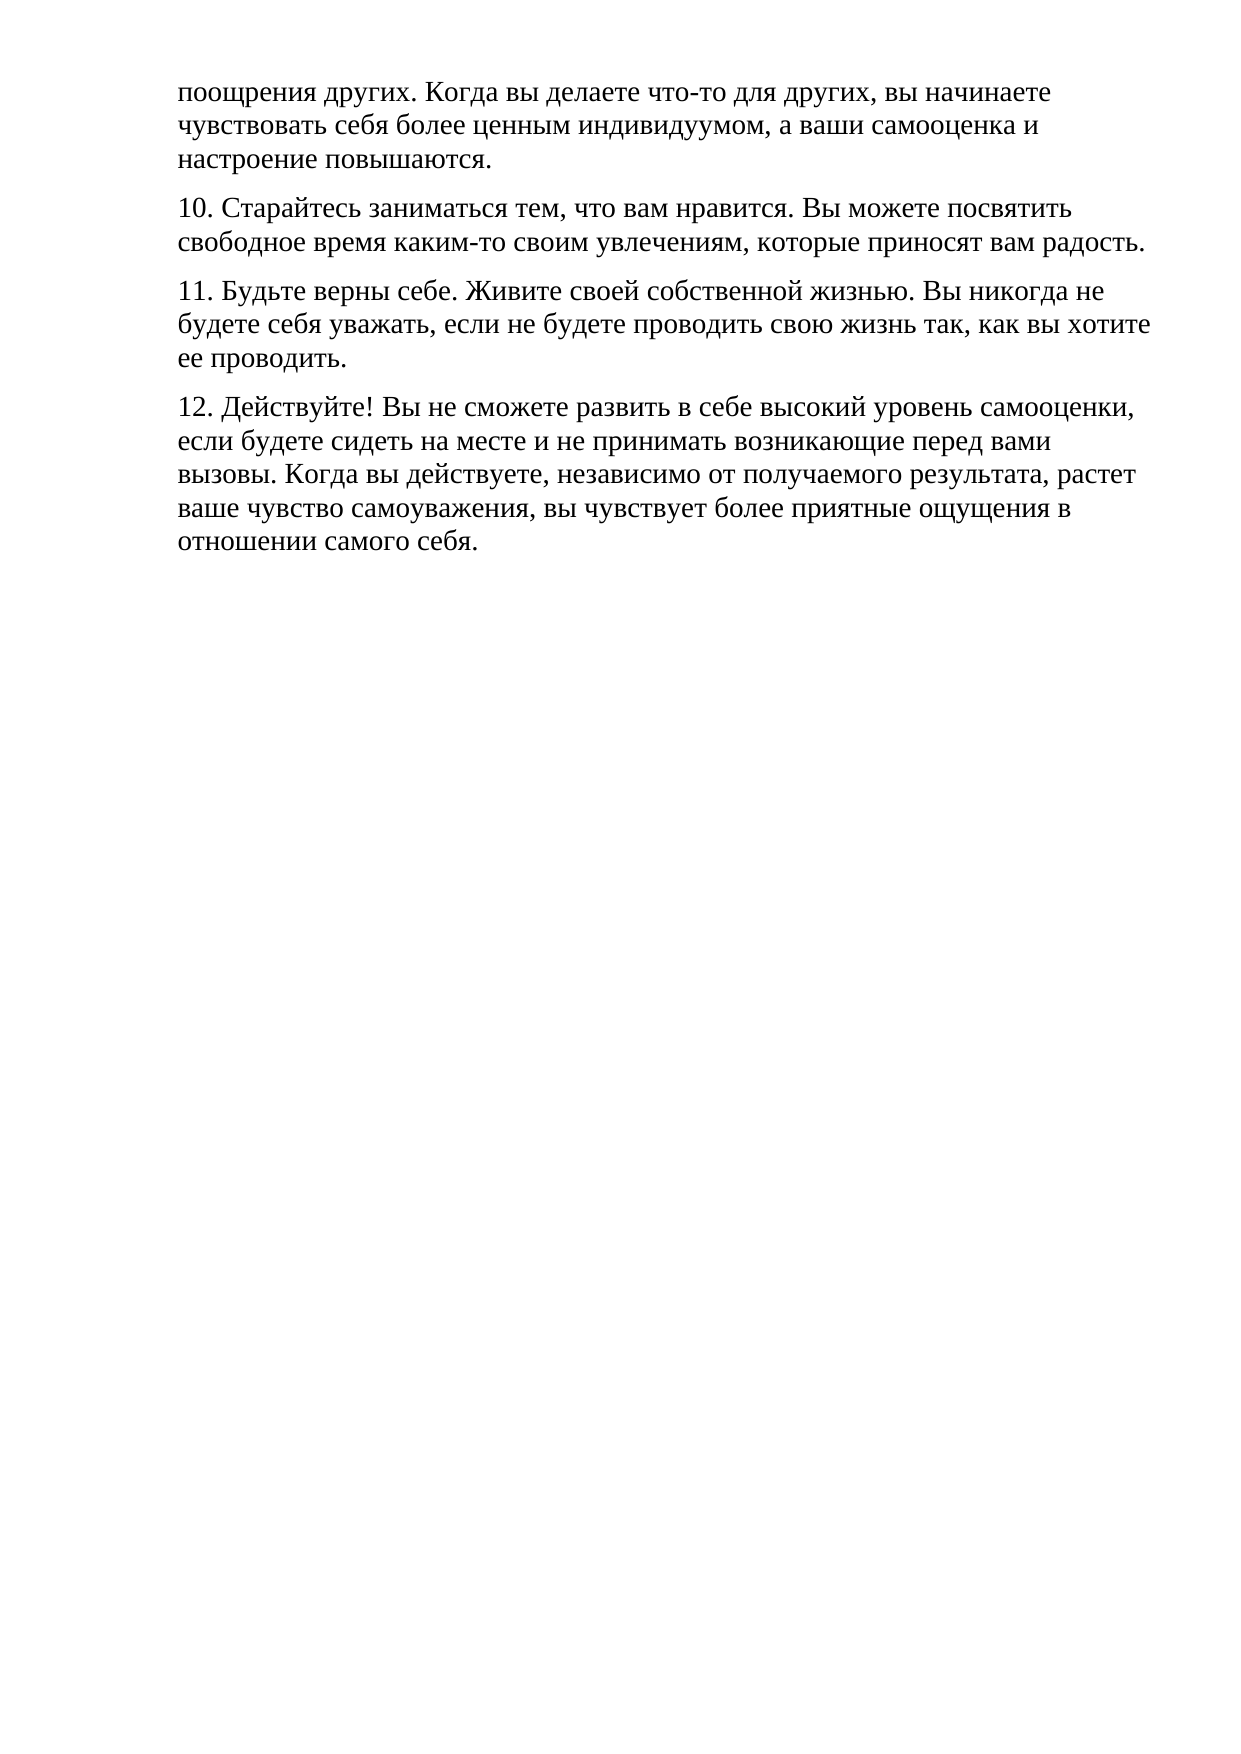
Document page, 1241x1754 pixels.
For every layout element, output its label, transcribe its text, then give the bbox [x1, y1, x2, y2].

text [177, 74, 1152, 174]
text 10. Старайтесь заниматься тем, что вам нравится. Вы можете посвятить свободное время каким-то своим увлечениям, которые приносят вам радость. [177, 190, 1152, 257]
text 11. Будьте верны себе. Живите своей собственной жизнью. Вы никогда не будете себя уважать, если не будете проводить свою жизнь так, как вы хотите ее проводить. [177, 273, 1152, 373]
text 12. Действуйте! Вы не сможете развить в себе высокий уровень самооценки, если будете сидеть на месте и не принимать возникающие перед вами вызовы. Когда вы действуете, независимо от получаемого результата, растет ваше чувство самоуважения, вы чувствует более приятные ощущения в отношении самого себя. [177, 389, 1152, 557]
